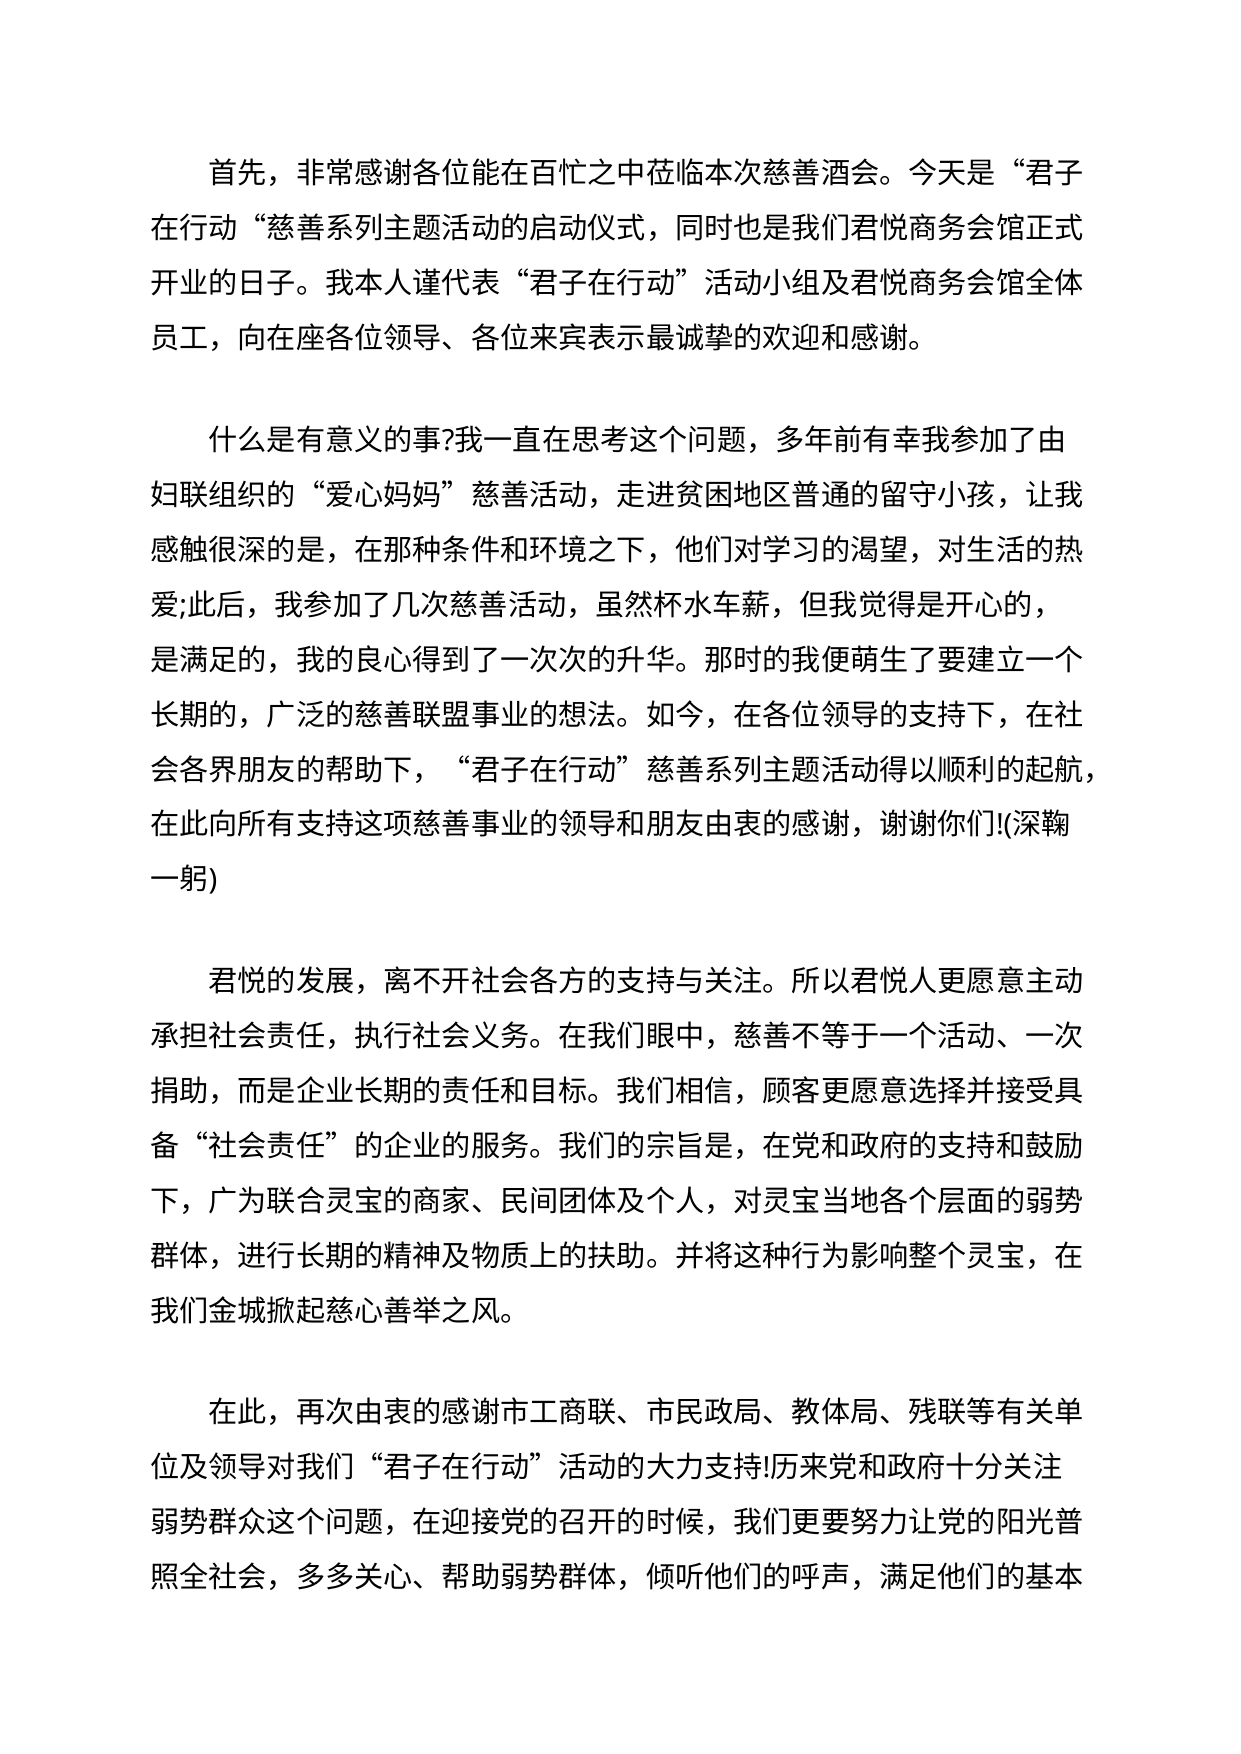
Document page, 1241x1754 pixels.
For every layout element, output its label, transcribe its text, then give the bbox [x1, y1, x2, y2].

text 君悦的发展，离不开社会各方的支持与关注。所以君悦人更愿意主动承担社会责任，执行社会义务。在我们眼中，慈善不等于一个活动、一次捐助，而是企业长期的责任和目标。我们相信，顾客更愿意选择并接受具备“社会责任”的企业的服务。我们的宗旨是，在党和政府的支持和鼓励下，广为联合灵宝的商家、民间团体及个人，对灵宝当地各个层面的弱势群体，进行长期的精神及物质上的扶助。并将这种行为影响整个灵宝，在我们金城掀起慈心善举之风。 [150, 958, 1090, 1329]
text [150, 1389, 1090, 1596]
text 什么是有意义的事?我一直在思考这个问题，多年前有幸我参加了由妇联组织的“爱心妈妈”慈善活动，走进贫困地区普通的留守小孩，让我感触很深的是，在那种条件和环境之下，他们对学习的渴望，对生活的热爱;此后，我参加了几次慈善活动，虽然杯水车薪，但我觉得是开心的，是满足的，我的良心得到了一次次的升华。那时的我便萌生了要建立一个长期的，广泛的慈善联盟事业的想法。如今，在各位领导的支持下，在社会各界朋友的帮助下，“君子在行动”慈善系列主题活动得以顺利的起航，在此向所有支持这项慈善事业的领导和朋友由衷的感谢，谢谢你们!(深鞠一躬) [150, 416, 1090, 898]
text 首先，非常感谢各位能在百忙之中莅临本次慈善酒会。今天是“君子在行动“慈善系列主题活动的启动仪式，同时也是我们君悦商务会馆正式开业的日子。我本人谨代表“君子在行动”活动小组及君悦商务会馆全体员工，向在座各位领导、各位来宾表示最诚挚的欢迎和感谢。 [150, 150, 1090, 357]
